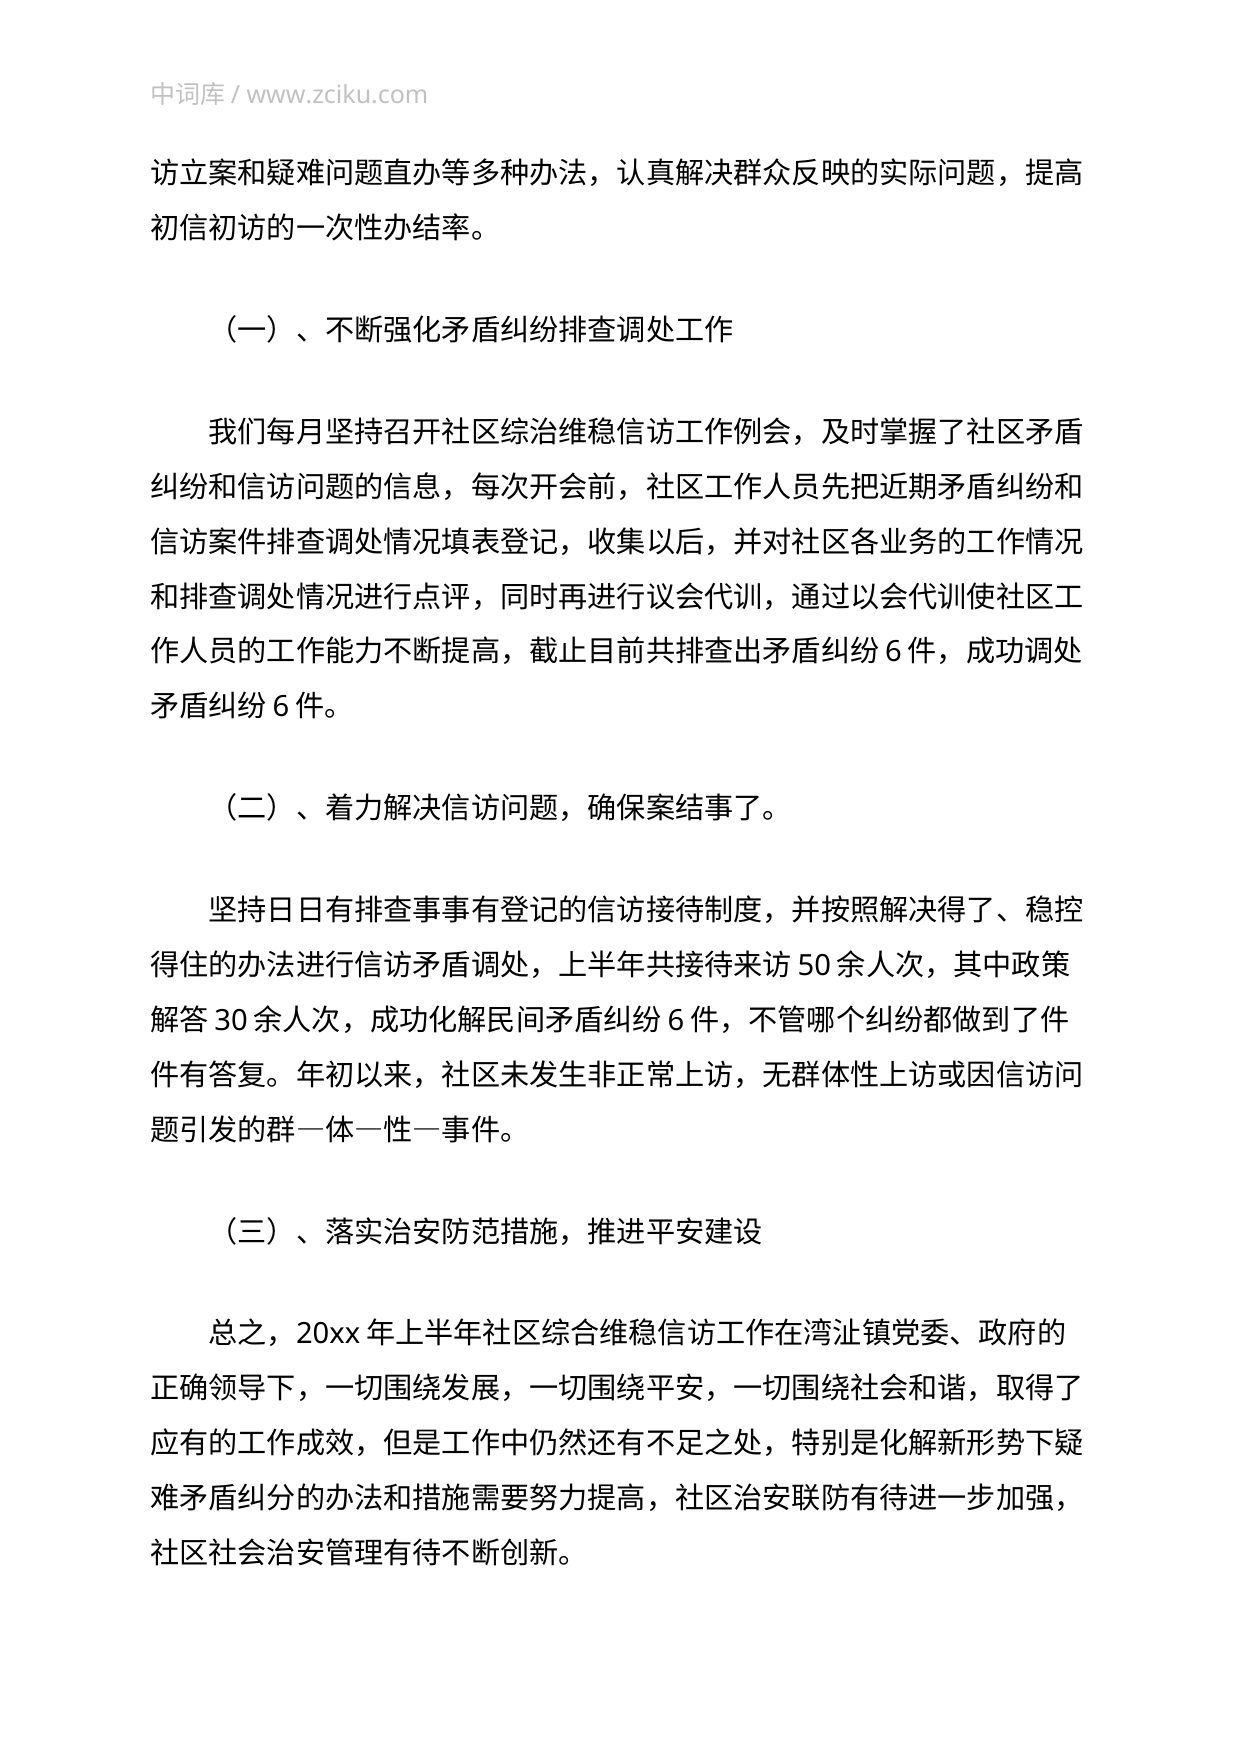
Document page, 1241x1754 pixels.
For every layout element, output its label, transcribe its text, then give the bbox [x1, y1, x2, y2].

text （三）、落实治安防范措施，推进平安建设 [150, 1208, 1090, 1251]
text 坚持日日有排查事事有登记的信访接待制度，并按照解决得了、稳控得住的办法进行信访矛盾调处，上半年共接待来访50余人次，其中政策解答30余人次，成功化解民间矛盾纠纷6件，不管哪个纠纷都做到了件件有答复。年初以来，社区未发生非正常上访，无群体性上访或因信访问题引发的群—体—性—事件。 [150, 887, 1090, 1149]
text （一）、不断强化矛盾纠纷排查调处工作 [150, 307, 1090, 349]
text （二）、着力解决信访问题，确保案结事了。 [150, 785, 1090, 827]
text 我们每月坚持召开社区综治维稳信访工作例会，及时掌握了社区矛盾纠纷和信访问题的信息，每次开会前，社区工作人员先把近期矛盾纠纷和信访案件排查调处情况填表登记，收集以后，并对社区各业务的工作情况和排查调处情况进行点评，同时再进行议会代训，通过以会代训使社区工作人员的工作能力不断提高，截止目前共排查出矛盾纠纷6件，成功调处矛盾纠纷6件。 [150, 408, 1090, 725]
text 总之，20xx年上半年社区综合维稳信访工作在湾沚镇党委、政府的正确领导下，一切围绕发展，一切围绕平安，一切围绕社会和谐，取得了应有的工作成效，但是工作中仍然还有不足之处，特别是化解新形势下疑难矛盾纠分的办法和措施需要努力提高，社区治安联防有待进一步加强，社区社会治安管理有待不断创新。 [150, 1310, 1090, 1572]
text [150, 150, 1090, 247]
